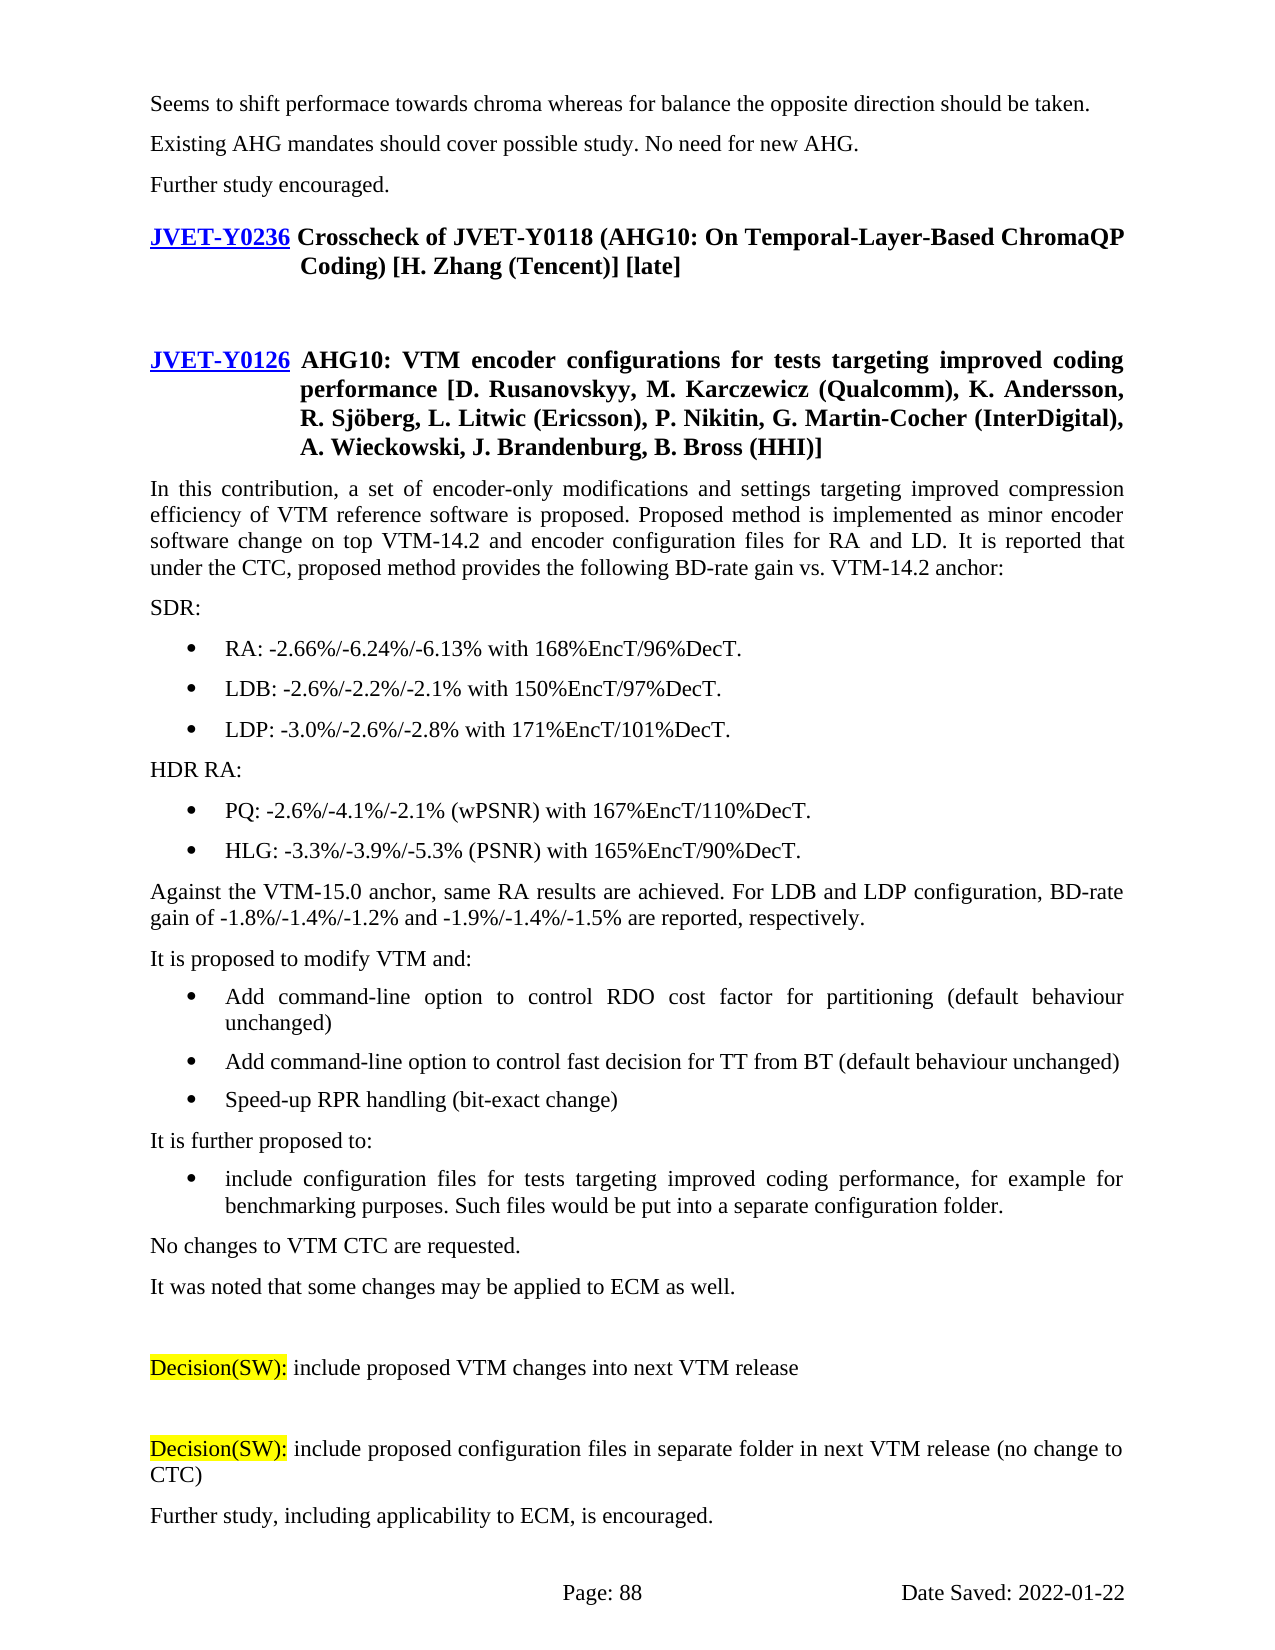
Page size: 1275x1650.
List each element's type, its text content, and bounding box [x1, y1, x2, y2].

list LDP: -3.0%/-2.6%/-2.8% with 171%EncT/101%DecT. [187, 716, 1125, 742]
text Seems to shift performace towards chroma whereas for balance the opposite direction should be taken. [150, 90, 1125, 116]
text Decision(SW): include proposed configuration files in separate folder in next VTM release (no change to CTC) [150, 1435, 1125, 1487]
text Decision(SW): include proposed VTM changes into next VTM release [287, 1354, 1125, 1380]
text Further study, including applicability to ECM, is encouraged. [150, 1502, 1125, 1528]
list HLG: -3.3%/-3.9%/-5.3% (PSNR) with 165%EncT/90%DecT. [187, 837, 1125, 864]
text In this contribution, a set of encoder-only modifications and settings targeting improved compression efficiency of VTM reference software is proposed. Proposed method is implemented as minor encoder software change on top VTM-14.2 and encoder configuration files for RA and LD. It is reported that under the CTC, proposed method provides the following BD-rate gain vs. VTM-14.2 anchor: [150, 474, 1125, 580]
list RA: -2.66%/-6.24%/-6.13% with 168%EncT/96%DecT. [187, 635, 1125, 661]
text HDR RA: [150, 756, 1125, 783]
text Further study encouraged. [150, 171, 1125, 197]
subtitle JVET-Y0236 Crosscheck of JVET-Y0118 (AHG10: On Temporal-Layer-Based ChromaQP Coding) [H. Zhang (Tencent)] [late] [150, 222, 1125, 280]
text It is proposed to modify VTM and: [150, 945, 1125, 971]
list LDB: -2.6%/-2.2%/-2.1% with 150%EncT/97%DecT. [187, 675, 1125, 702]
subtitle JVET-Y0126 AHG10: VTM encoder configurations for tests targeting improved coding performance [D. Rusanovskyy, M. Karczewicz (Qualcomm), K. Andersson, R. Sjöberg, L. Litwic (Ericsson), P. Nikitin, G. Martin-Cocher (InterDigital), A. Wieckowski, J. Brandenburg, B. Bross (HHI)] [150, 345, 1125, 460]
list PQ: -2.6%/-4.1%/-2.1% (wPSNR) with 167%EncT/110%DecT. [187, 797, 1125, 823]
list include configuration files for tests targeting improved coding performance, for example for benchmarking purposes. Such files would be put into a separate configuration folder. [187, 1165, 1125, 1218]
text It is further proposed to: [150, 1127, 1125, 1153]
text It was noted that some changes may be applied to ECM as well. [150, 1273, 1125, 1299]
text SDR: [150, 594, 1125, 621]
list Speed-up RPR handling (bit-exact change) [187, 1086, 1125, 1113]
text Existing AHG mandates should cover possible study. No need for new AHG. [150, 131, 1125, 157]
list Add command-line option to control RDO cost factor for partitioning (default behaviour unchanged) [187, 983, 1125, 1036]
text No changes to VTM CTC are requested. [150, 1232, 1125, 1258]
text Against the VTM-15.0 anchor, same RA results are achieved. For LDB and LDP configuration, BD-rate gain of -1.8%/-1.4%/-1.2% and -1.9%/-1.4%/-1.5% are reported, respectively. [150, 878, 1125, 931]
list Add command-line option to control fast decision for TT from BT (default behaviour unchanged) [187, 1048, 1125, 1074]
